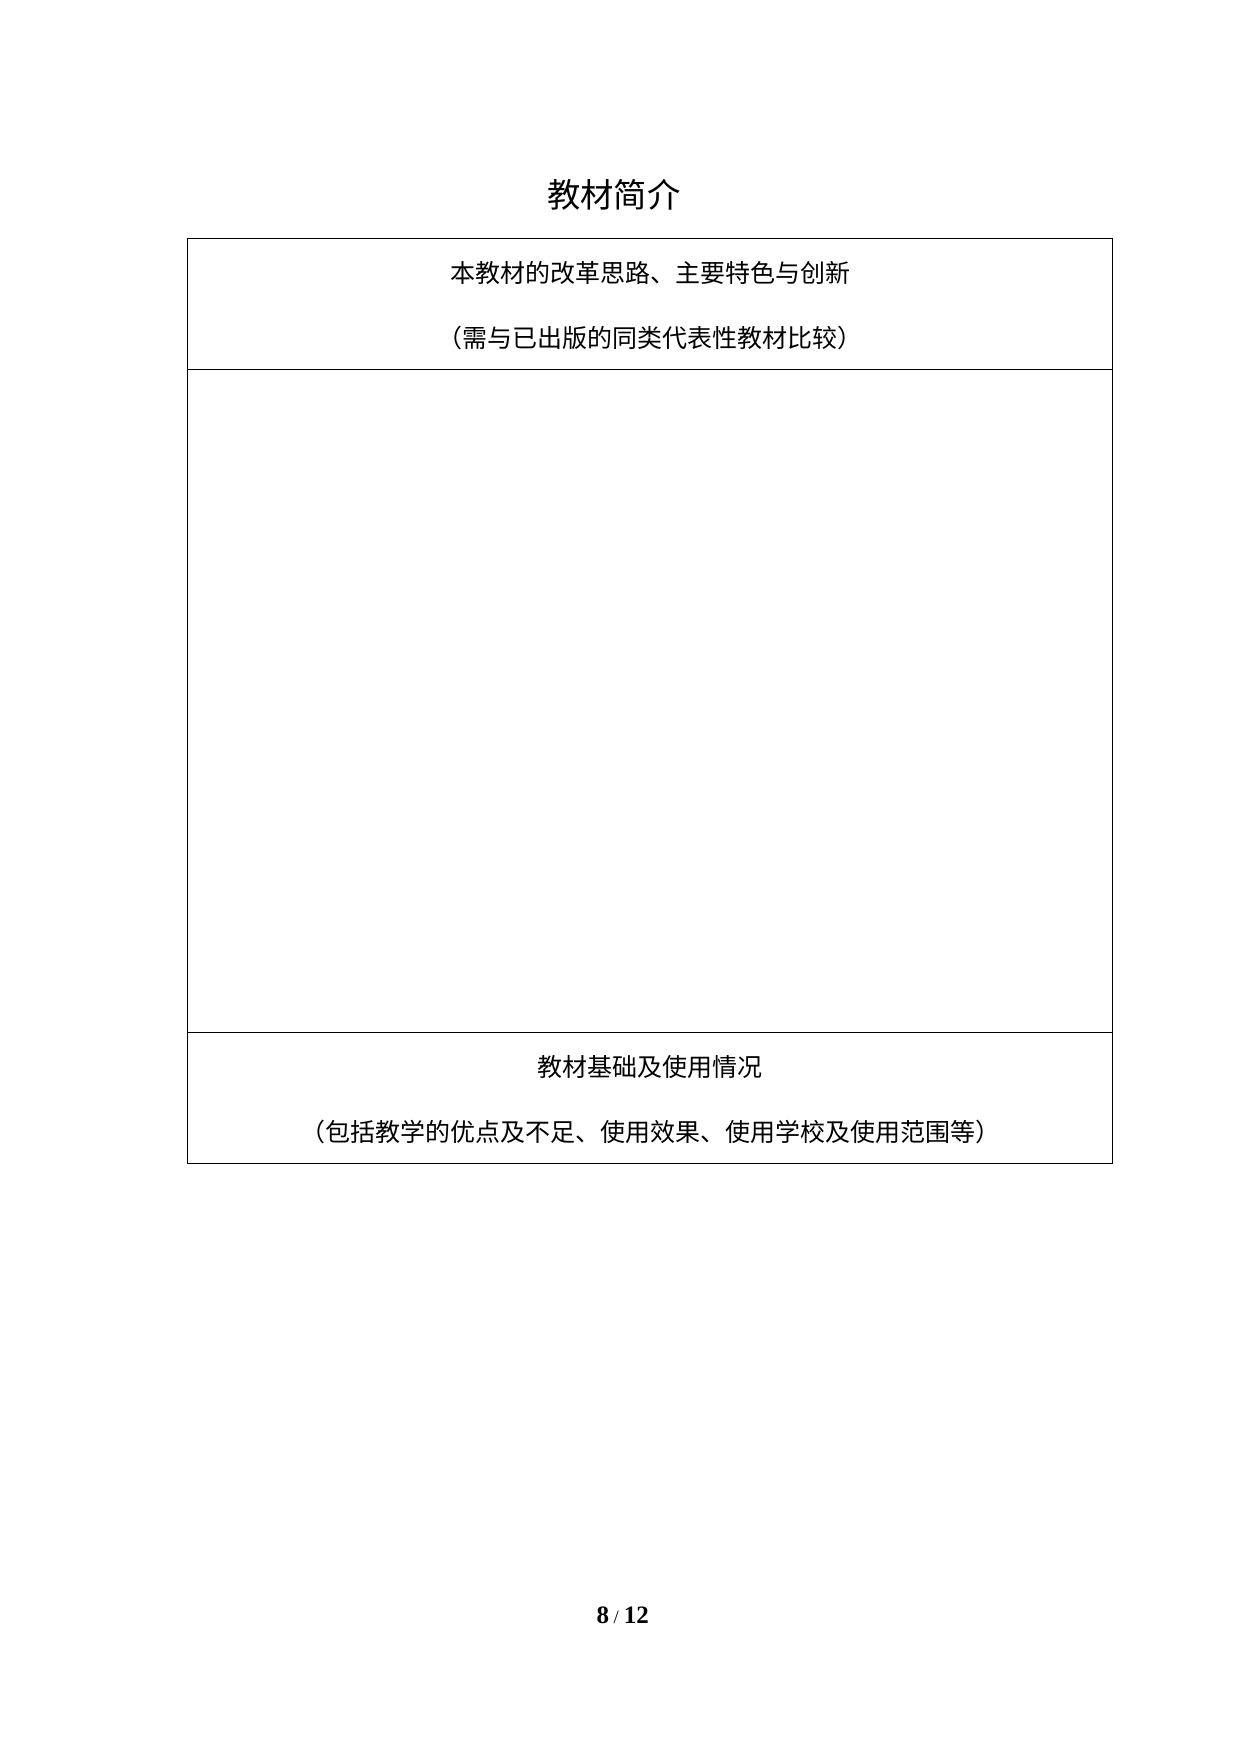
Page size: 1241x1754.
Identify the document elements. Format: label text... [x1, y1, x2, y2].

table_cell 教材基础及使用情况 （包括教学的优点及不足、使用效果、使用学校及使用范围等） [188, 1033, 1112, 1163]
text 教材简介 [164, 160, 1062, 225]
table_cell [188, 370, 1112, 1032]
table_header 本教材的改革思路、主要特色与创新 （需与已出版的同类代表性教材比较） [188, 239, 1112, 369]
